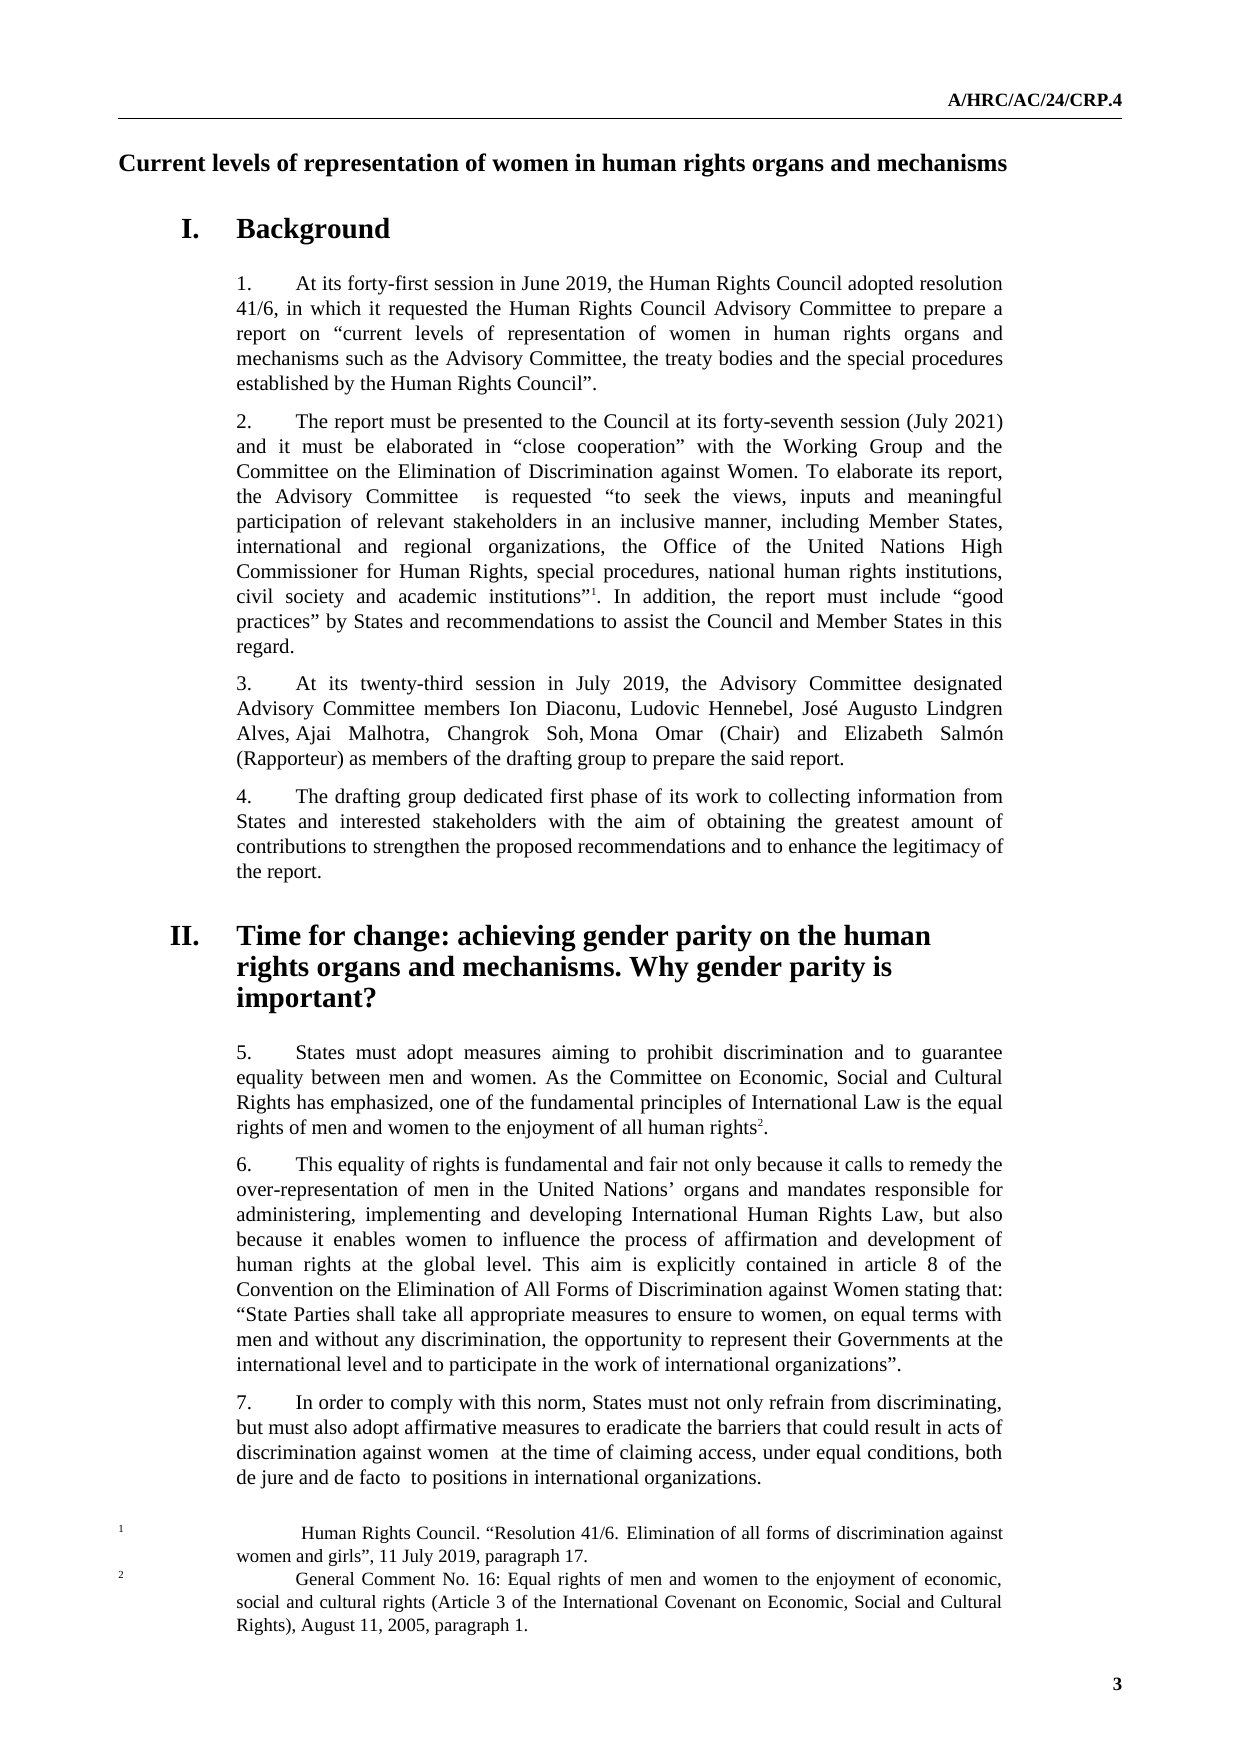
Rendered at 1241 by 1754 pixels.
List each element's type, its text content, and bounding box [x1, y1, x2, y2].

text 7. In order to comply with this norm, States must not only refrain from discriminating, but must also adopt affirmative measures to eradicate the barriers that could result in acts of discrimination against women at the time of claiming access, under equal conditions, both de jure and de facto to positions in international organizations. [236, 1389, 1004, 1489]
text 2. The report must be presented to the Council at its forty-seventh session (July 2021) and it must be elaborated in “close cooperation” with the Working Group and the Committee on the Elimination of Discrimination against Women. To elaborate its report, the Advisory Committee is requested “to seek the views, inputs and meaningful participation of relevant stakeholders in an inclusive manner, including Member States, international and regional organizations, the Office of the United Nations High Commissioner for Human Rights, special procedures, national human rights institutions, civil society and academic institutions”. In addition, the report must include “good practices” by States and recommendations to assist the Council and Member States in this regard. [236, 408, 1004, 658]
text 4. The drafting group dedicated first phase of its work to collecting information from States and interested stakeholders with the aim of obtaining the greatest amount of contributions to strengthen the proposed recommendations and to enhance the legitimacy of the report. [236, 783, 1004, 883]
text 3. At its twenty-third session in July 2019, the Advisory Committee designated Advisory Committee members Ion Diaconu, Ludovic Hennebel, José Augusto Lindgren Alves, Ajai Malhotra, Changrok Soh, Mona Omar (Chair) and Elizabeth Salmón (Rapporteur) as members of the drafting group to prepare the said report. [236, 670, 1004, 770]
text II. Time for change: achieving gender parity on the human rights organs and mechanisms. Why gender parity is important? [118, 920, 1004, 1014]
text 6. This equality of rights is fundamental and fair not only because it calls to remedy the over-representation of men in the United Nations’ organs and mandates responsible for administering, implementing and developing International Human Rights Law, but also because it enables women to influence the process of affirmation and development of human rights at the global level. This aim is explicitly contained in article 8 of the Convention on the Elimination of All Forms of Discrimination against Women stating that: “State Parties shall take all appropriate measures to ensure to women, on equal terms with men and without any discrimination, the opportunity to represent their Governments at the international level and to participate in the work of international organizations”. [236, 1151, 1004, 1376]
text 1. At its forty-first session in June 2019, the Human Rights Council adopted resolution 41/6, in which it requested the Human Rights Council Advisory Committee to prepare a report on “current levels of representation of women in human rights organs and mechanisms such as the Advisory Committee, the treaty bodies and the special procedures established by the Human Rights Council”. [236, 270, 1004, 395]
text I. Background [118, 214, 1004, 245]
text 5. States must adopt measures aiming to prohibit discrimination and to guarantee equality between men and women. As the Committee on Economic, Social and Cultural Rights has emphasized, one of the fundamental principles of International Law is the equal rights of men and women to the enjoyment of all human rights. [236, 1039, 1004, 1139]
text Current levels of representation of women in human rights organs and mechanisms [118, 148, 1122, 176]
